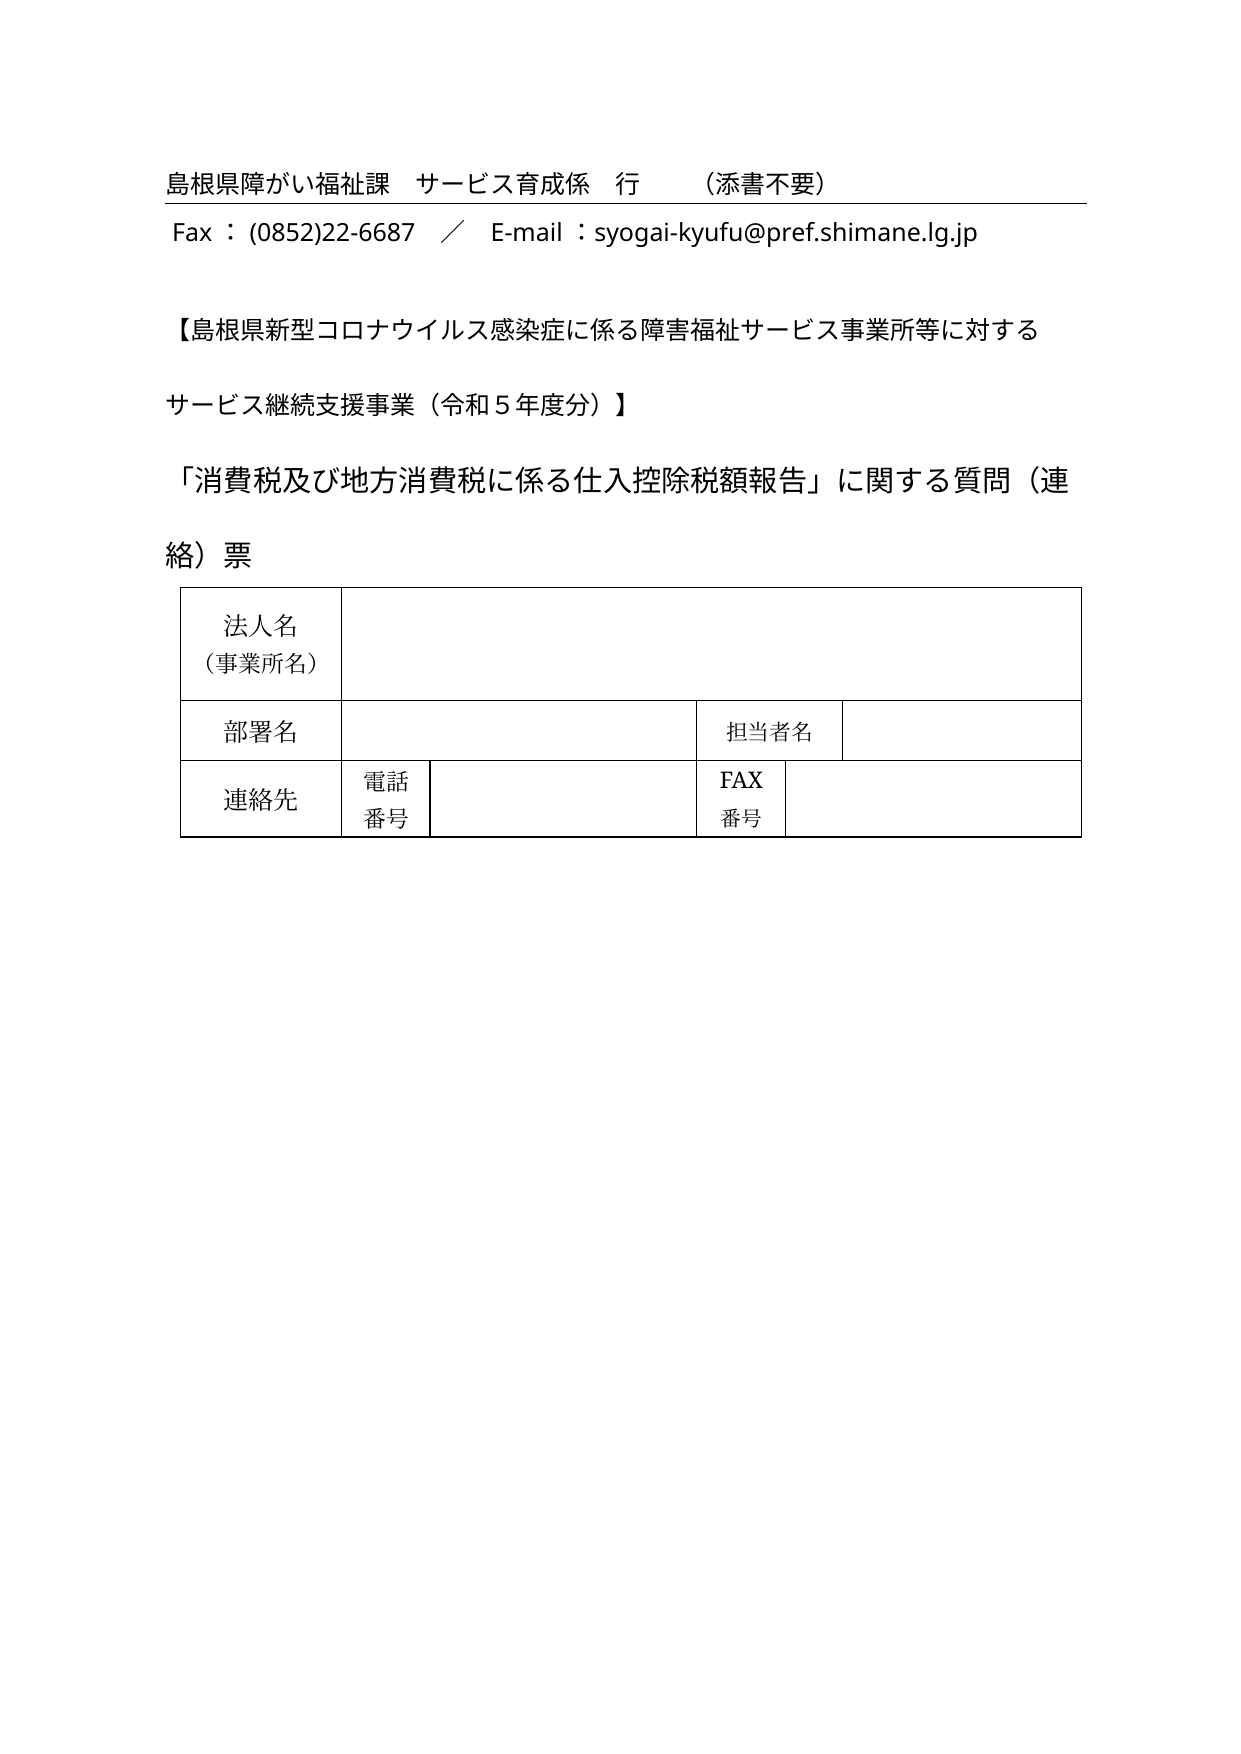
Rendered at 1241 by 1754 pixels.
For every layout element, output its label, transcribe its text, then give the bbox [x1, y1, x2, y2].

table_cell 担当者名 [697, 701, 842, 760]
text 「消費税及び地方消費税に係る仕入控除税額報告」に関する質問（連絡）票 [165, 437, 1101, 587]
table_cell [342, 701, 696, 760]
text 【島根県新型コロナウイルス感染症に係る障害福祉サービス事業所等に対するサービス継続支援事業（令和５年度分）】 [165, 287, 1087, 437]
table_cell 電話 番号 [342, 761, 429, 836]
text Fax ： (0852)22-6687 ／ E-mail ：syogai-kyufu@pref.shimane.lg.jp [165, 212, 1087, 249]
table_header 法人名 （事業所名） [181, 588, 341, 700]
table_cell [431, 761, 696, 836]
table_cell 部署名 [181, 701, 341, 760]
table_cell FAX 番号 [697, 761, 785, 836]
table_cell 連絡先 [181, 761, 341, 836]
table_cell [843, 701, 1081, 760]
text 島根県障がい福祉課 サービス育成係 行 （添書不要） [165, 163, 1087, 203]
table_cell [786, 761, 1081, 836]
table_header [342, 588, 1081, 700]
